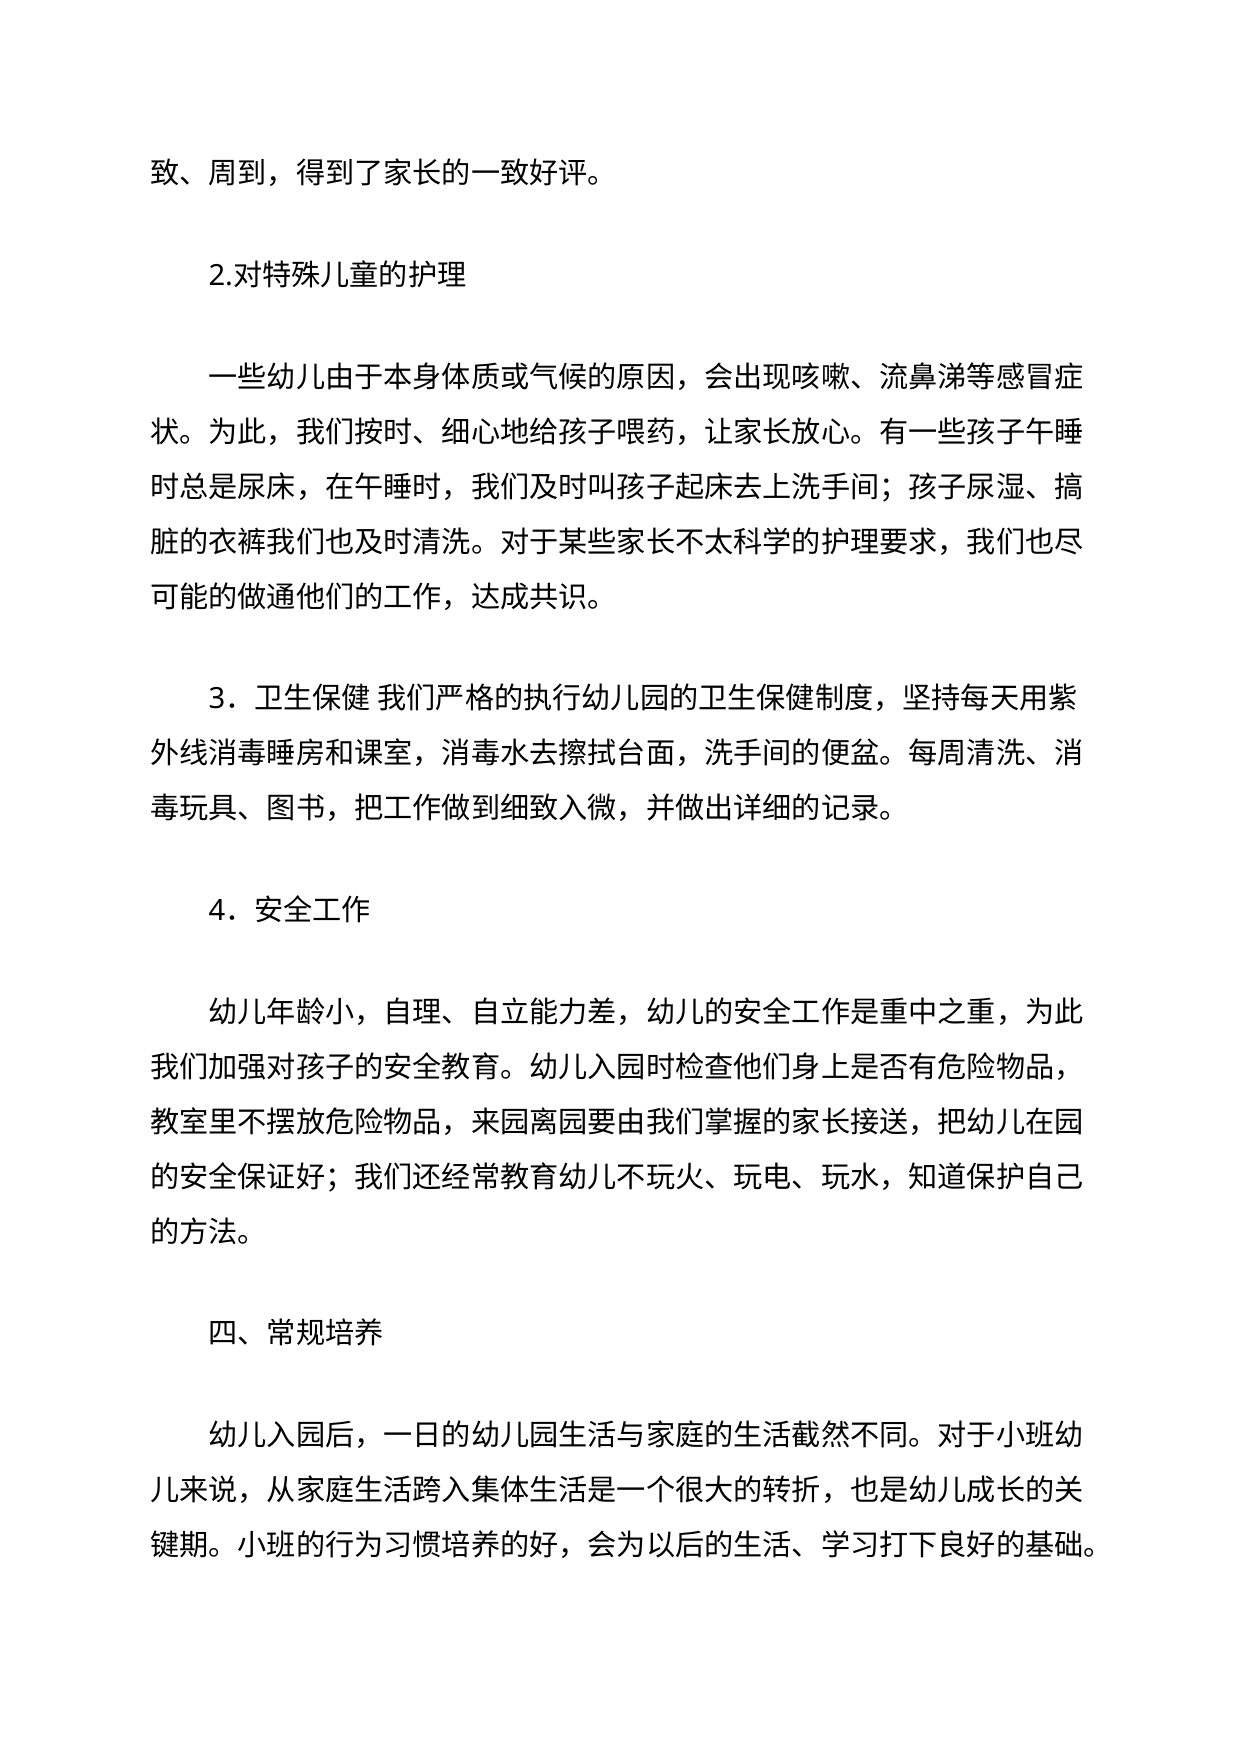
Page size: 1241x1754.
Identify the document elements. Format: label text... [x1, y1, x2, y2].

text 幼儿年龄小，自理、自立能力差，幼儿的安全工作是重中之重，为此我们加强对孩子的安全教育。幼儿入园时检查他们身上是否有危险物品，教室里不摆放危险物品，来园离园要由我们掌握的家长接送，把幼儿在园的安全保证好；我们还经常教育幼儿不玩火、玩电、玩水，知道保护自己的方法。 [150, 989, 1090, 1251]
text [150, 1412, 1090, 1564]
text 2.对特殊儿童的护理 [150, 252, 1090, 294]
text 一些幼儿由于本身体质或气候的原因，会出现咳嗽、流鼻涕等感冒症状。为此，我们按时、细心地给孩子喂药，让家长放心。有一些孩子午睡时总是尿床，在午睡时，我们及时叫孩子起床去上洗手间；孩子尿湿、搞脏的衣裤我们也及时清洗。对于某些家长不太科学的护理要求，我们也尽可能的做通他们的工作，达成共识。 [150, 354, 1090, 616]
text 3．卫生保健 我们严格的执行幼儿园的卫生保健制度，坚持每天用紫外线消毒睡房和课室，消毒水去擦拭台面，洗手间的便盆。每周清洗、消毒玩具、图书，把工作做到细致入微，并做出详细的记录。 [150, 675, 1090, 827]
text 4．安全工作 [150, 887, 1090, 929]
text 四、常规培养 [150, 1310, 1090, 1352]
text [150, 150, 1090, 192]
